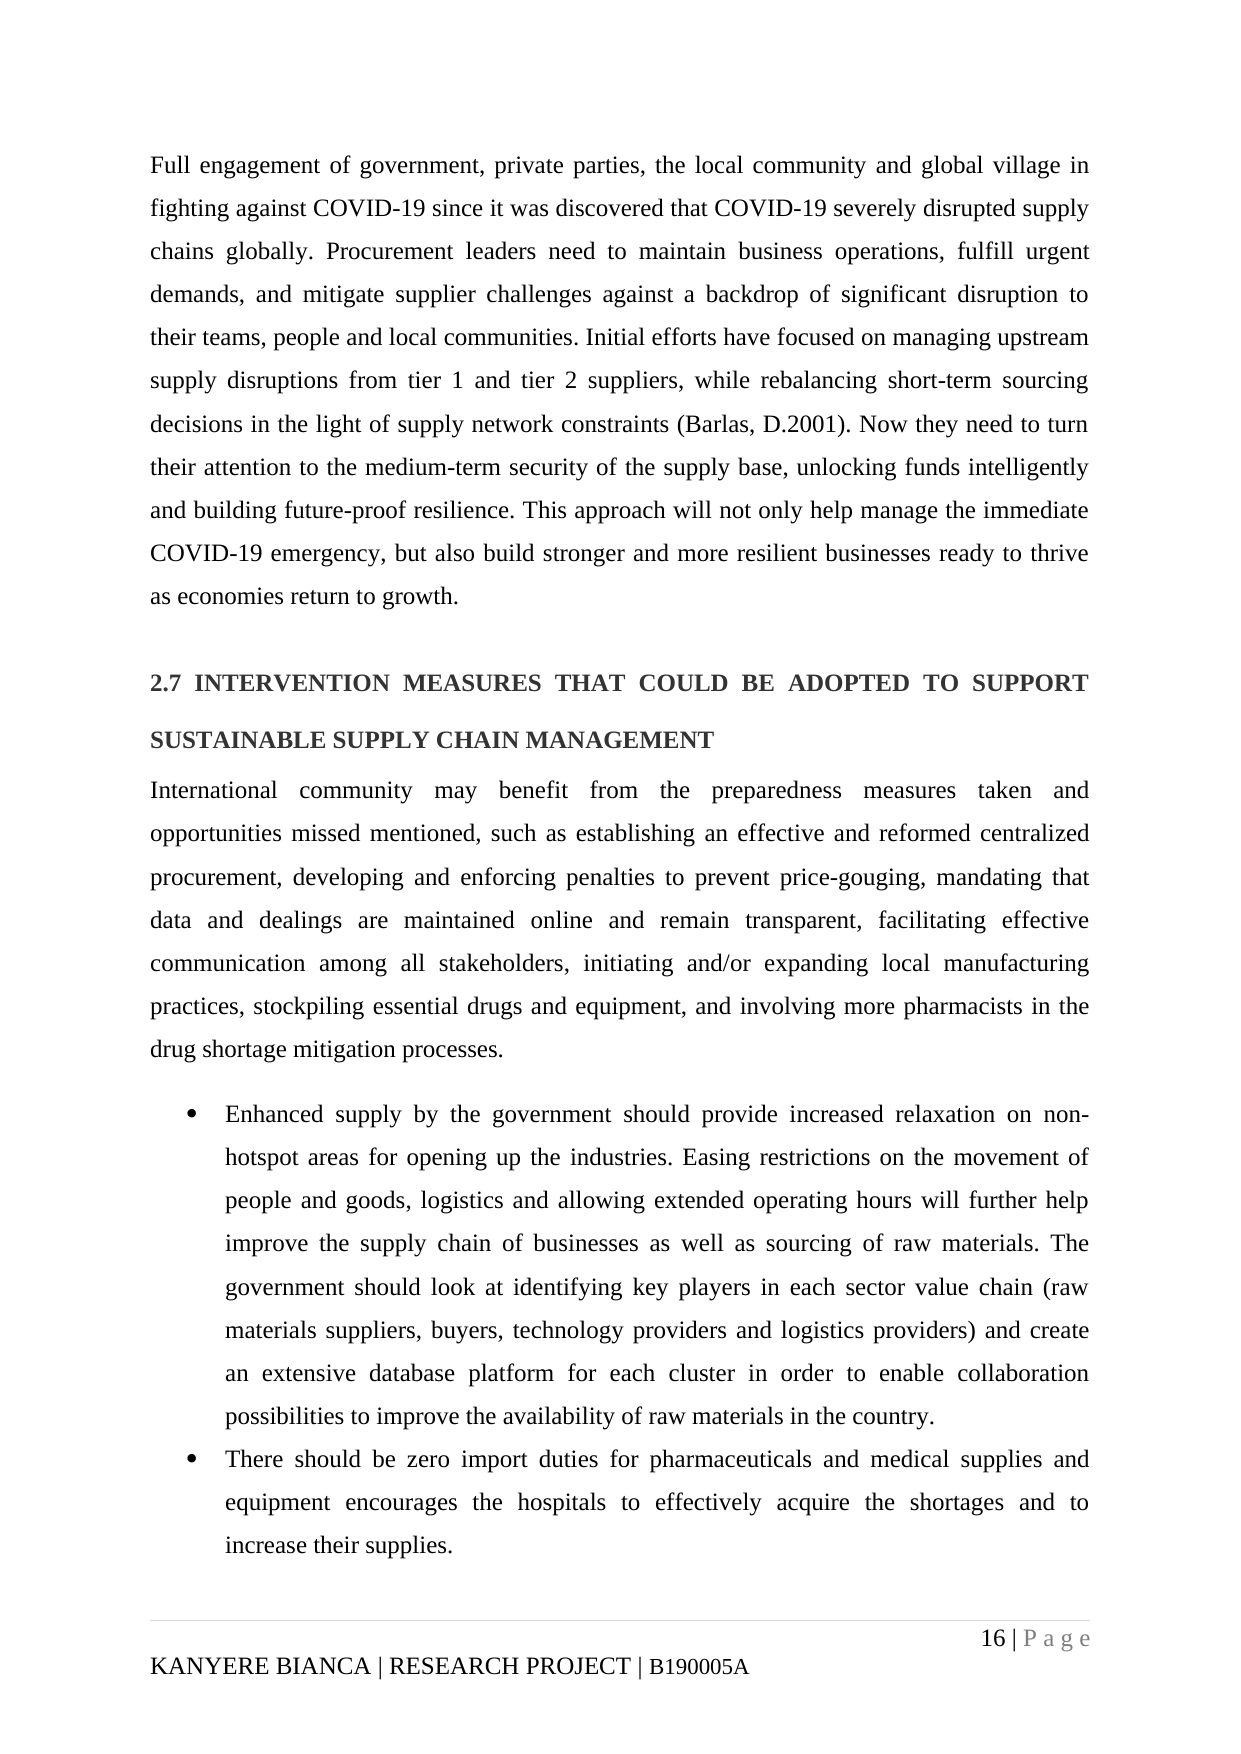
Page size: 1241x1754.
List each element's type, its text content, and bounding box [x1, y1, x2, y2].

list There should be zero import duties for pharmaceuticals and medical supplies and equipment encourages the hospitals to effectively acquire the shortages and to increase their supplies. [187, 1444, 1090, 1559]
list Enhanced supply by the government should provide increased relaxation on non-hotspot areas for opening up the industries. Easing restrictions on the movement of people and goods, logistics and allowing extended operating hours will further help improve the supply chain of businesses as well as sourcing of raw materials. The government should look at identifying key players in each sector value chain (raw materials suppliers, buyers, technology providers and logistics providers) and create an extensive database platform for each cluster in order to enable collaboration possibilities to improve the availability of raw materials in the country. [187, 1099, 1090, 1430]
text Full engagement of government, private parties, the local community and global village in fighting against COVID-19 since it was discovered that COVID-19 severely disrupted supply chains globally. Procurement leaders need to maintain business operations, fulfill urgent demands, and mitigate supplier challenges against a backdrop of significant disruption to their teams, people and local communities. Initial efforts have focused on managing upstream supply disruptions from tier 1 and tier 2 suppliers, while rebalancing short-term sourcing decisions in the light of supply network constraints (Barlas, D.2001). Now they need to turn their attention to the medium-term security of the supply base, unlocking funds intelligently and building future-proof resilience. This approach will not only help manage the immediate COVID-19 emergency, but also build stronger and more resilient businesses ready to thrive as economies return to growth. [150, 150, 1090, 610]
subtitle 2.7 INTERVENTION MEASURES THAT COULD BE ADOPTED TO SUPPORT SUSTAINABLE SUPPLY CHAIN MANAGEMENT [150, 641, 1090, 753]
text International community may benefit from the preparedness measures taken and opportunities missed mentioned, such as establishing an effective and reformed centralized procurement, developing and enforcing penalties to prevent price-gouging, mandating that data and dealings are maintained online and remain transparent, facilitating effective communication among all stakeholders, initiating and/or expanding local manufacturing practices, stockpiling essential drugs and equipment, and involving more pharmacists in the drug shortage mitigation processes. [150, 775, 1090, 1063]
